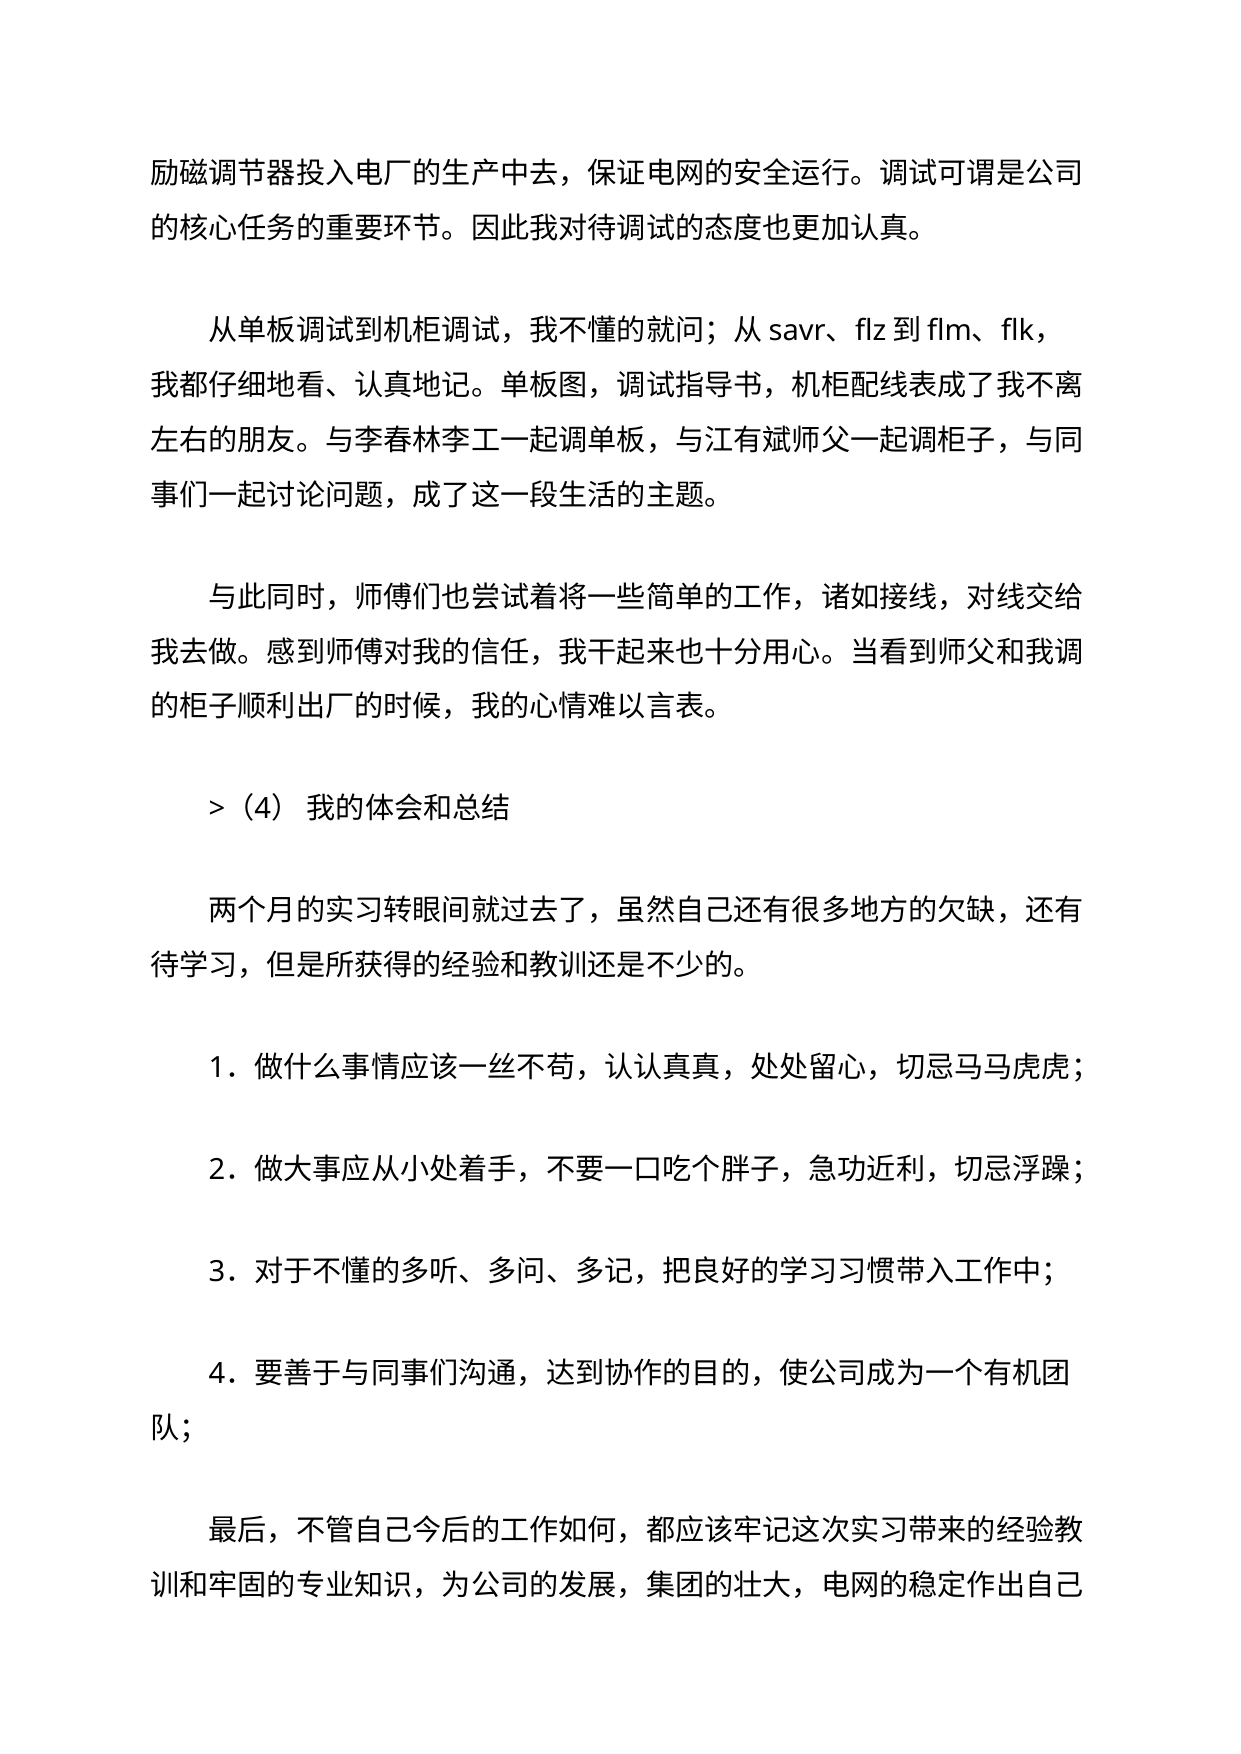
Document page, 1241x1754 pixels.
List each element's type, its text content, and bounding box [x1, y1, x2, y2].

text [150, 1506, 1090, 1603]
text 1．做什么事情应该一丝不苟，认认真真，处处留心，切忌马马虎虎； [150, 1043, 1090, 1086]
text >（4） 我的体会和总结 [150, 785, 1090, 827]
text 与此同时，师傅们也尝试着将一些简单的工作，诸如接线，对线交给我去做。感到师傅对我的信任，我干起来也十分用心。当看到师父和我调的柜子顺利出厂的时候，我的心情难以言表。 [150, 573, 1090, 725]
text 2．做大事应从小处着手，不要一口吃个胖子，急功近利，切忌浮躁； [150, 1145, 1090, 1188]
text 3．对于不懂的多听、多问、多记，把良好的学习习惯带入工作中； [150, 1247, 1090, 1290]
text 从单板调试到机柜调试，我不懂的就问；从savr、flz到flm、flk，我都仔细地看、认真地记。单板图，调试指导书，机柜配线表成了我不离左右的朋友。与李春林李工一起调单板，与江有斌师父一起调柜子，与同事们一起讨论问题，成了这一段生活的主题。 [150, 307, 1090, 514]
text 4．要善于与同事们沟通，达到协作的目的，使公司成为一个有机团队； [150, 1349, 1090, 1447]
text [150, 150, 1090, 247]
text 两个月的实习转眼间就过去了，虽然自己还有很多地方的欠缺，还有待学习，但是所获得的经验和教训还是不少的。 [150, 887, 1090, 984]
